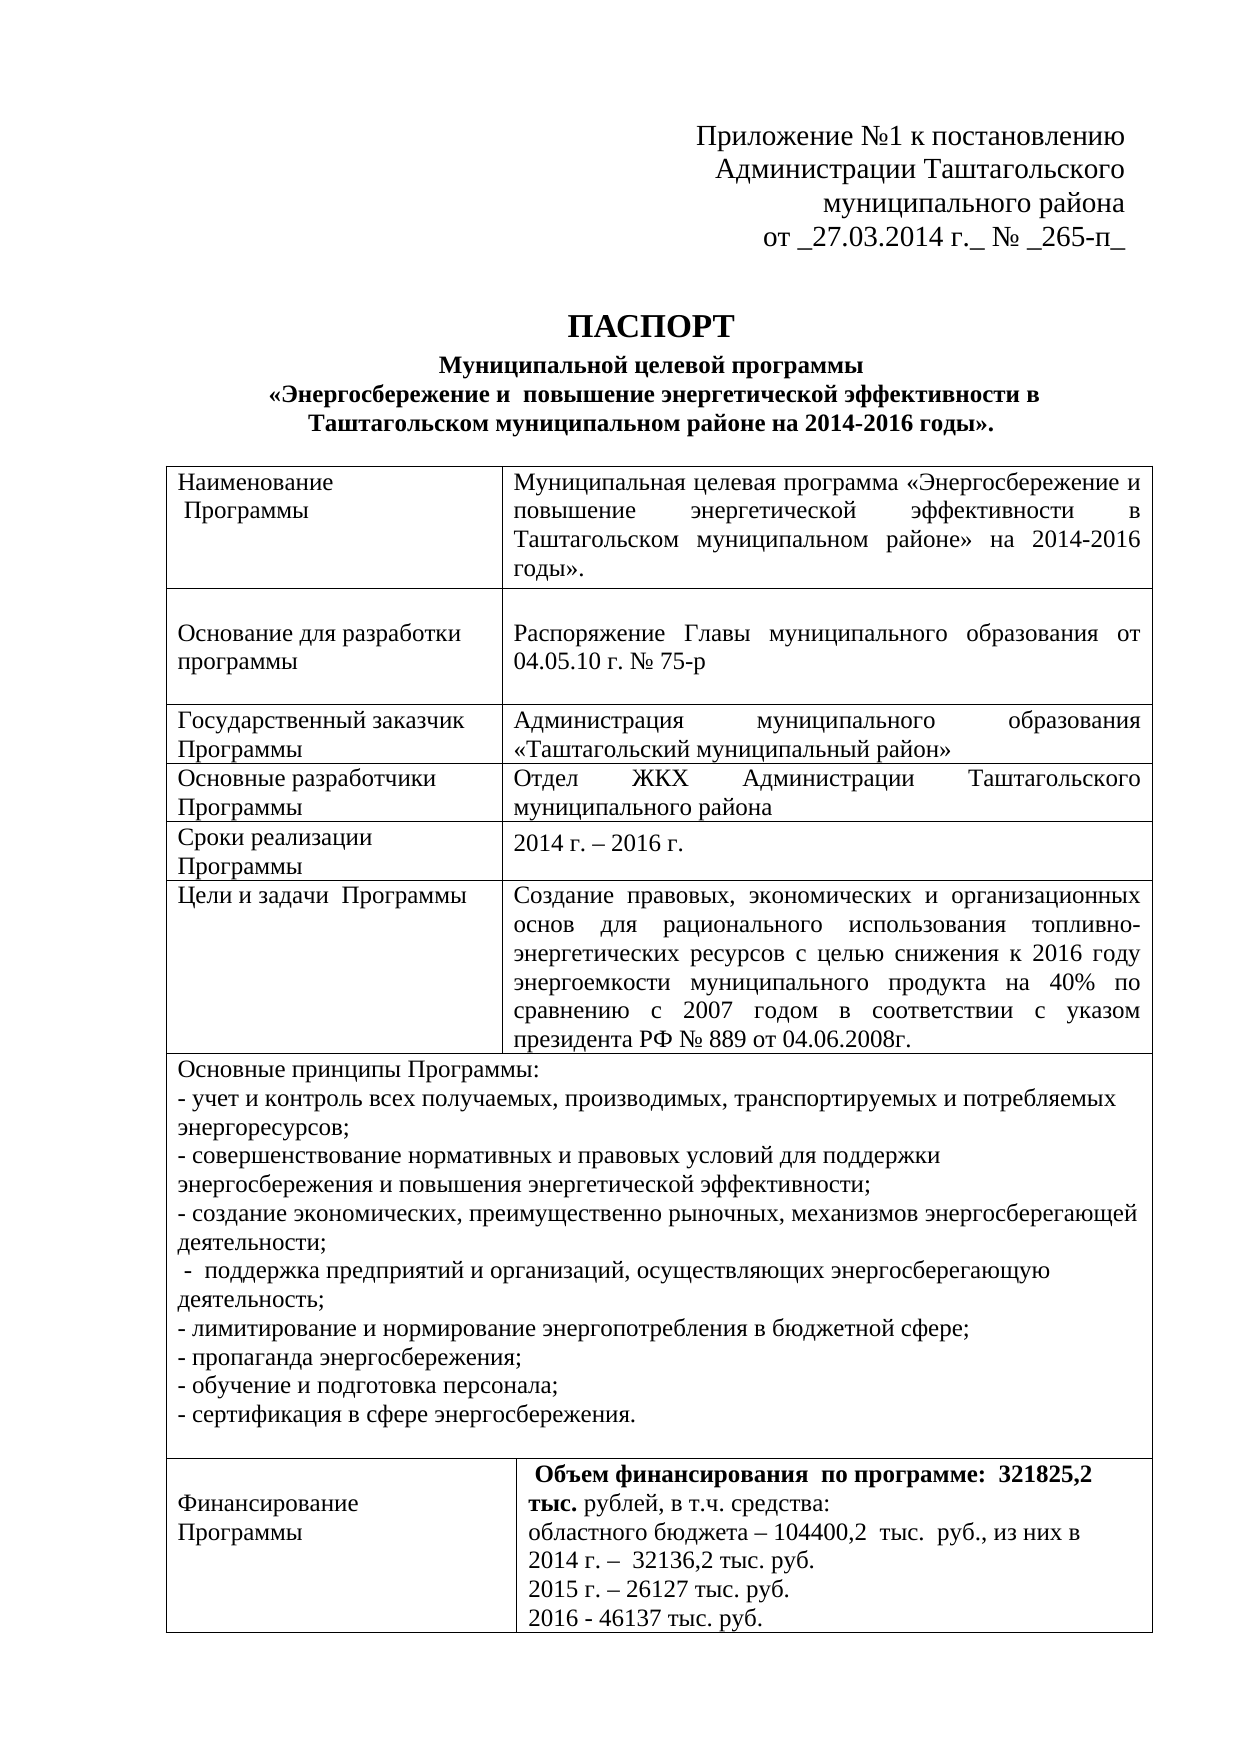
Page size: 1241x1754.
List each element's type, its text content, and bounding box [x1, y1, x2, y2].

table_cell Государственный заказчик Программы [167, 705, 502, 762]
text Муниципальной целевой программы «Энергосбережение и повышение энергетической эффективности в Таштагольском муниципальном районе на 2014-2016 годы». [177, 351, 1125, 437]
table_cell Создание правовых, экономических и организационных основ для рационального использования топливно-энергетических ресурсов с целью снижения к 2016 году энергоемкости муниципального продукта на 40% по сравнению с 2007 годом в соответствии с указом президента РФ № 889 от 04.06.2008г. [503, 881, 1152, 1053]
table_header Муниципальная целевая программа «Энергосбережение и повышение энергетической эффективности в Таштагольском муниципальном районе» на 2014-2016 годы». [503, 467, 1152, 588]
text Администрации Таштагольского [177, 152, 1125, 185]
table_cell Распоряжение Главы муниципального образования от 04.05.10 г. № 75-р [503, 589, 1152, 704]
table_cell Цели и задачи Программы [167, 881, 502, 1053]
text от _27.03.2014 г._ № _265-п_ [177, 219, 1125, 252]
table_cell Основание для разработки программы [167, 589, 502, 704]
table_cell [517, 1459, 1152, 1632]
text муниципального района [177, 185, 1125, 219]
table_cell . – . [503, 822, 1152, 879]
text Приложение №1 к постановлению [177, 118, 1125, 152]
subtitle ПАСПОРТ [177, 306, 1125, 344]
table_header Наименование Программы [167, 467, 502, 588]
table_cell Основные принципы Программы: - учет и контроль всех получаемых, производимых, транспортируемых и потребляемых энергоресурсов; - совершенствование нормативных и правовых условий для поддержки энергосбережения и повышения энергетической эффективности; - создание экономических, преимущественно рыночных, механизмов энергосберегающей деятельности; - поддержка предприятий и организаций, осуществляющих энергосберегающую деятельность; - лимитирование и нормирование энергопотребления в бюджетной сфере; - пропаганда энергосбережения; - обучение и подготовка персонала; - сертификация в сфере энергосбережения. [167, 1054, 1152, 1458]
table_cell Администрация муниципального образования «Таштагольский муниципальный район» [503, 705, 1152, 762]
table_cell Основные разработчики Программы [167, 764, 502, 821]
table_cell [167, 1459, 516, 1632]
table_cell Сроки реализации Программы [167, 822, 502, 879]
table_cell Отдел ЖКХ Администрации Таштагольского муниципального района [503, 764, 1152, 821]
